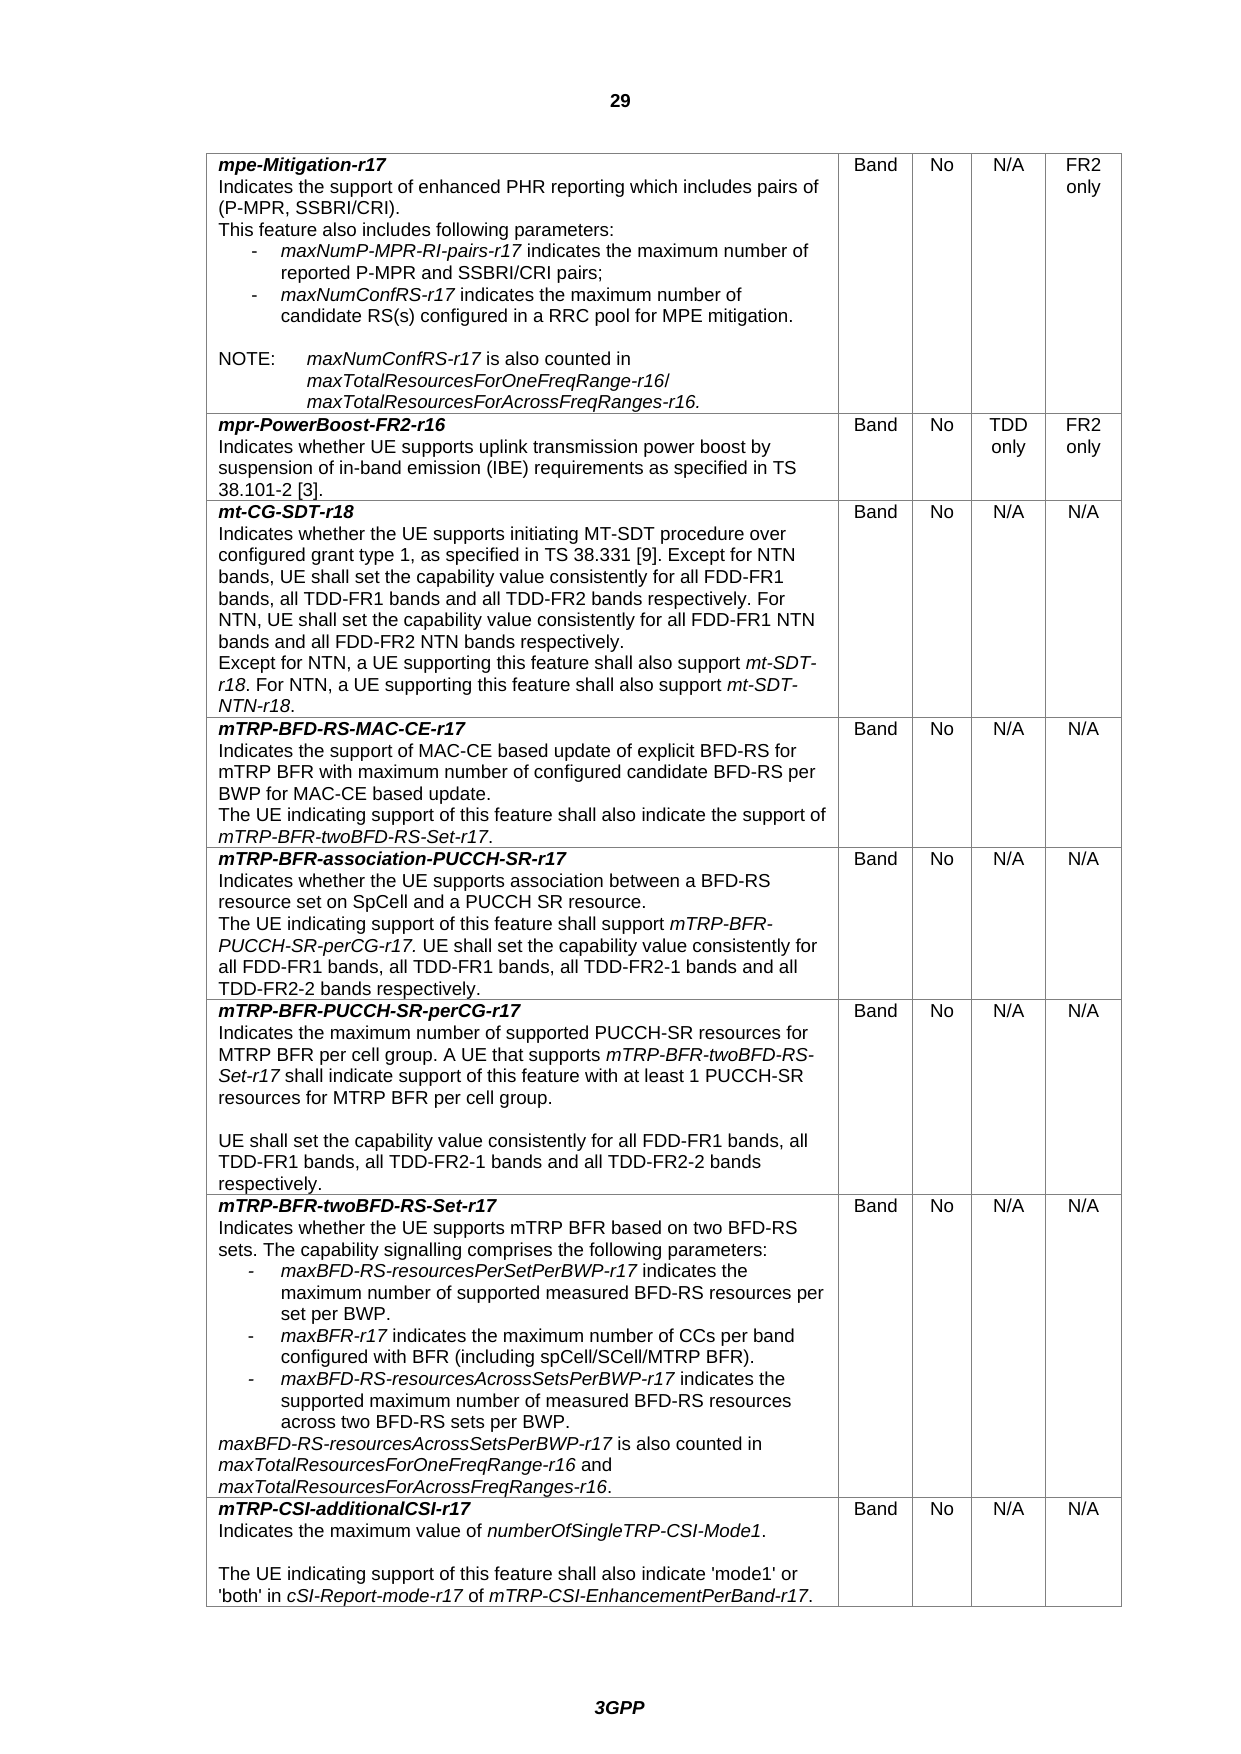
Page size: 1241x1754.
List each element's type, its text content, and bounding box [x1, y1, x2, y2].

table_cell mTRP-BFR-twoBFD-RS-Set-r17 Indicates whether the UE supports mTRP BFR based on two BFD-RS sets. The capability signalling comprises the following parameters: - maxBFD-RS-resourcesPerSetPerBWP-r17 indicates the maximum number of supported measured BFD-RS resources per set per BWP. - maxBFR-r17 indicates the maximum number of CCs per band configured with BFR (including spCell/SCell/MTRP BFR). - maxBFD-RS-resourcesAcrossSetsPerBWP-r17 indicates the supported maximum number of measured BFD-RS resources across two BFD-RS sets per BWP. maxBFD-RS-resourcesAcrossSetsPerBWP-r17 is also counted in maxTotalResourcesForOneFreqRange-r16 and maxTotalResourcesForAcrossFreqRanges-r16. [207, 1195, 838, 1497]
table_cell mTRP-BFR-PUCCH-SR-perCG-r17 Indicates the maximum number of supported PUCCH-SR resources for MTRP BFR per cell group. A UE that supports mTRP-BFR-twoBFD-RS-Set-r17 shall indicate support of this feature with at least 1 PUCCH-SR resources for MTRP BFR per cell group. UE shall set the capability value consistently for all FDD-FR1 bands, all TDD-FR1 bands, all TDD-FR2-1 bands and all TDD-FR2-2 bands respectively. [207, 1000, 838, 1194]
table_cell Band [839, 414, 912, 500]
table_cell No [913, 718, 971, 847]
table_cell Band [839, 501, 912, 717]
table_cell Band [839, 1195, 912, 1497]
table_cell TDD only [972, 414, 1045, 500]
table_cell N/A [972, 1195, 1045, 1497]
table_cell Band [839, 718, 912, 847]
table_cell Band [839, 1000, 912, 1194]
table_cell N/A [1046, 848, 1121, 999]
table_cell FR2 only [1046, 154, 1121, 413]
table_cell No [913, 1195, 971, 1497]
table_cell mpe-Mitigation-r17 Indicates the support of enhanced PHR reporting which includes pairs of (P-MPR, SSBRI/CRI). This feature also includes following parameters: - maxNumP-MPR-RI-pairs-r17 indicates the maximum number of reported P-MPR and SSBRI/CRI pairs; - maxNumConfRS-r17 indicates the maximum number of candidate RS(s) configured in a RRC pool for MPE mitigation. NOTE: maxNumConfRS-r17 is also counted in maxTotalResourcesForOneFreqRange-r16/ maxTotalResourcesForAcrossFreqRanges-r16. [207, 154, 838, 413]
table_cell No [913, 848, 971, 999]
table_cell FR2 only [1046, 414, 1121, 500]
table_cell N/A [972, 1498, 1045, 1606]
table_cell No [913, 1000, 971, 1194]
table_cell mTRP-BFD-RS-MAC-CE-r17 Indicates the support of MAC-CE based update of explicit BFD-RS for mTRP BFR with maximum number of configured candidate BFD-RS per BWP for MAC-CE based update. The UE indicating support of this feature shall also indicate the support of mTRP-BFR-twoBFD-RS-Set-r17. [207, 718, 838, 847]
table_cell N/A [972, 718, 1045, 847]
table_cell N/A [972, 154, 1045, 413]
table_cell N/A [1046, 1000, 1121, 1194]
table_cell No [913, 414, 971, 500]
table_cell mt-CG-SDT-r18 Indicates whether the UE supports initiating MT-SDT procedure over configured grant type 1, as specified in TS 38.331 [9]. Except for NTN bands, UE shall set the capability value consistently for all FDD-FR1 bands, all TDD-FR1 bands and all TDD-FR2 bands respectively. For NTN, UE shall set the capability value consistently for all FDD-FR1 NTN bands and all FDD-FR2 NTN bands respectively. Except for NTN, a UE supporting this feature shall also support mt-SDT-r18. For NTN, a UE supporting this feature shall also support mt-SDT-NTN-r18. [207, 501, 838, 717]
table_cell N/A [1046, 1498, 1121, 1606]
table_cell No [913, 154, 971, 413]
table_cell Band [839, 1498, 912, 1606]
table_cell mTRP-CSI-additionalCSI-r17 Indicates the maximum value of numberOfSingleTRP-CSI-Mode1. The UE indicating support of this feature shall also indicate 'mode1' or 'both' in cSI-Report-mode-r17 of mTRP-CSI-EnhancementPerBand-r17. [207, 1498, 838, 1606]
table_cell mpr-PowerBoost-FR2-r16 Indicates whether UE supports uplink transmission power boost by suspension of in-band emission (IBE) requirements as specified in TS 38.101-2 [3]. [207, 414, 838, 500]
table_cell Band [839, 848, 912, 999]
table_cell Band [839, 154, 912, 413]
table_cell N/A [1046, 1195, 1121, 1497]
table_cell N/A [972, 848, 1045, 999]
table_cell No [913, 1498, 971, 1606]
table_cell N/A [1046, 718, 1121, 847]
table_cell No [913, 501, 971, 717]
table_cell N/A [972, 1000, 1045, 1194]
table_cell N/A [972, 501, 1045, 717]
table_cell N/A [1046, 501, 1121, 717]
table_cell mTRP-BFR-association-PUCCH-SR-r17 Indicates whether the UE supports association between a BFD-RS resource set on SpCell and a PUCCH SR resource. The UE indicating support of this feature shall support mTRP-BFR-PUCCH-SR-perCG-r17. UE shall set the capability value consistently for all FDD-FR1 bands, all TDD-FR1 bands, all TDD-FR2-1 bands and all TDD-FR2-2 bands respectively. [207, 848, 838, 999]
